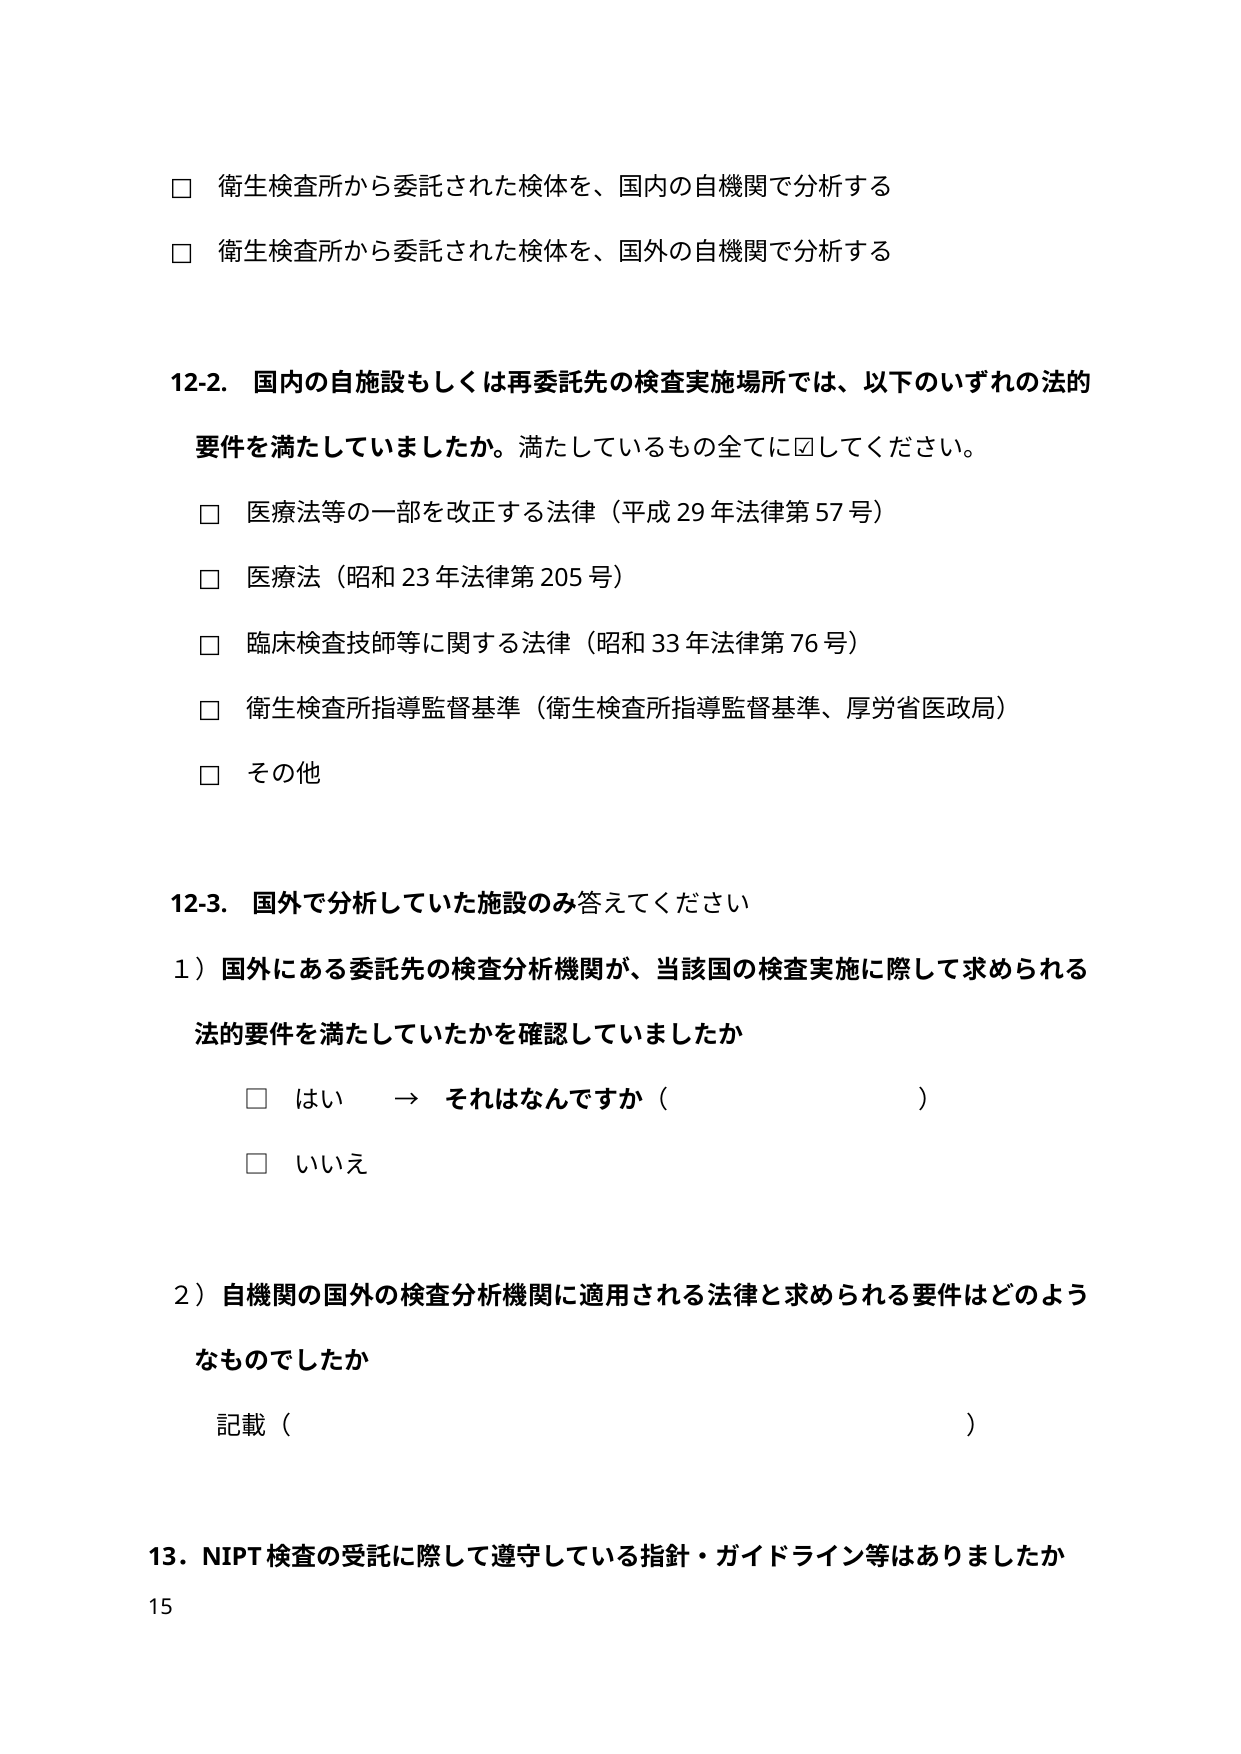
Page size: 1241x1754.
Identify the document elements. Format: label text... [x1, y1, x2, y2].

text □ 衛生検査所から委託された検体を、国外の自機関で分析する [169, 217, 1092, 282]
text 記載（ ） [191, 1391, 1092, 1456]
text □ 衛生検査所から委託された検体を、国内の自機関で分析する [169, 152, 1092, 217]
text □ はい → それはなんですか（ ） [169, 1065, 1092, 1130]
text □ 医療法等の一部を改正する法律（平成29年法律第57号） [148, 478, 1092, 543]
text □ 臨床検査技師等に関する法律（昭和33年法律第76号） [148, 608, 1092, 674]
text ２）自機関の国外の検査分析機関に適用される法律と求められる要件はどのようなものでしたか [169, 1261, 1092, 1391]
text □ 衛生検査所指導監督基準（衛生検査所指導監督基準、厚労省医政局） [148, 674, 1092, 739]
text 13．NIPT検査の受託に際して遵守している指針・ガイドライン等はありましたか [148, 1521, 1092, 1587]
text □ いいえ [169, 1130, 1092, 1195]
text 12-2. 国内の自施設もしくは再委託先の検査実施場所では、以下のいずれの法的要件を満たしていましたか。満たしているもの全てに☑️してください。 [169, 348, 1092, 478]
text □ 医療法（昭和23年法律第205号） [148, 543, 1092, 608]
text 12-3. 国外で分析していた施設のみ答えてください [169, 869, 1092, 934]
text □ その他 [148, 739, 1092, 804]
text １）国外にある委託先の検査分析機関が、当該国の検査実施に際して求められる法的要件を満たしていたかを確認していましたか [169, 934, 1092, 1065]
